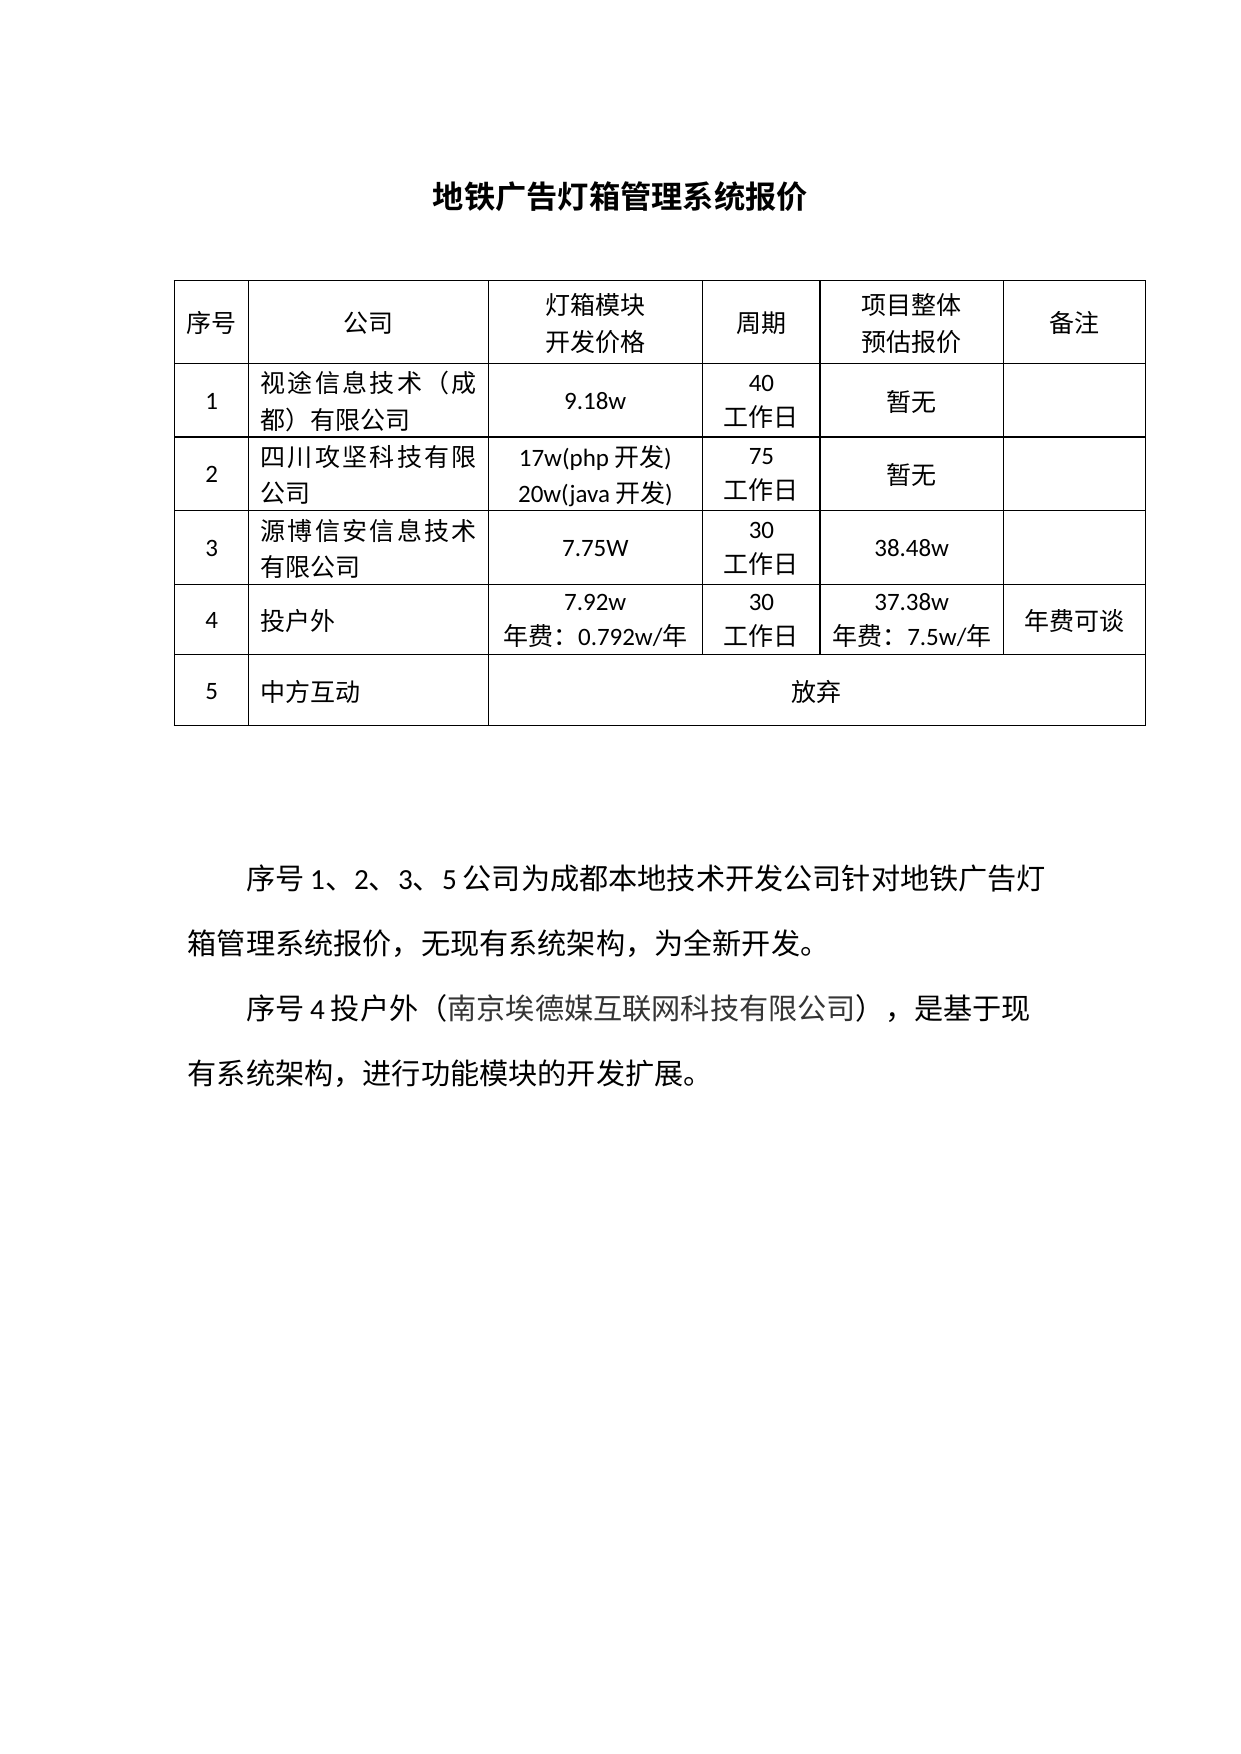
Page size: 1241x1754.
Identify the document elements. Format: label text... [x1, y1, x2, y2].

table_cell 37.38w 年费：7.5w/年 [821, 585, 1003, 654]
table_cell 9.18w [489, 364, 702, 436]
table_cell 2 [175, 438, 248, 510]
table_cell 投户外 [249, 585, 488, 654]
table_cell 38.48w [821, 511, 1003, 583]
table_cell 40 工作日 [703, 364, 819, 436]
text 序号1、2、3、5公司为成都本地技术开发公司针对地铁广告灯箱管理系统报价，无现有系统架构，为全新开发。 [187, 844, 1053, 974]
table_cell 5 [175, 655, 248, 725]
table_cell 四川攻坚科技有限公司 [249, 438, 488, 510]
table_cell 17w(php开发) 20w(java开发) [489, 438, 702, 510]
table_cell [1004, 438, 1145, 510]
text 地铁广告灯箱管理系统报价 [187, 162, 1053, 227]
table_cell [1004, 364, 1145, 436]
table_cell 年费可谈 [1004, 585, 1145, 654]
table_cell [1004, 511, 1145, 583]
table_cell 7.75W [489, 511, 702, 583]
table_cell 75 工作日 [703, 438, 819, 510]
table_header 项目整体 预估报价 [821, 281, 1003, 363]
table_cell 暂无 [821, 364, 1003, 436]
table_header 备注 [1004, 281, 1145, 363]
table_cell 30 工作日 [703, 585, 819, 654]
table_cell 3 [175, 511, 248, 583]
table_header 序号 [175, 281, 248, 363]
text 序号4投户外（南京埃德媒互联网科技有限公司），是基于现有系统架构，进行功能模块的开发扩展。 [187, 974, 1053, 1104]
table_cell 源博信安信息技术有限公司 [249, 511, 488, 583]
table_cell 视途信息技术（成都）有限公司 [249, 364, 488, 436]
table_cell 中方互动 [249, 655, 488, 725]
table_cell 4 [175, 585, 248, 654]
table_cell 1 [175, 364, 248, 436]
table_cell 暂无 [821, 438, 1003, 510]
table_header 周期 [703, 281, 819, 363]
table_header 灯箱模块 开发价格 [489, 281, 702, 363]
table_header 公司 [249, 281, 488, 363]
table_cell 30 工作日 [703, 511, 819, 583]
table_cell 放弃 [489, 655, 1145, 725]
table_cell 7.92w 年费：0.792w/年 [489, 585, 702, 654]
